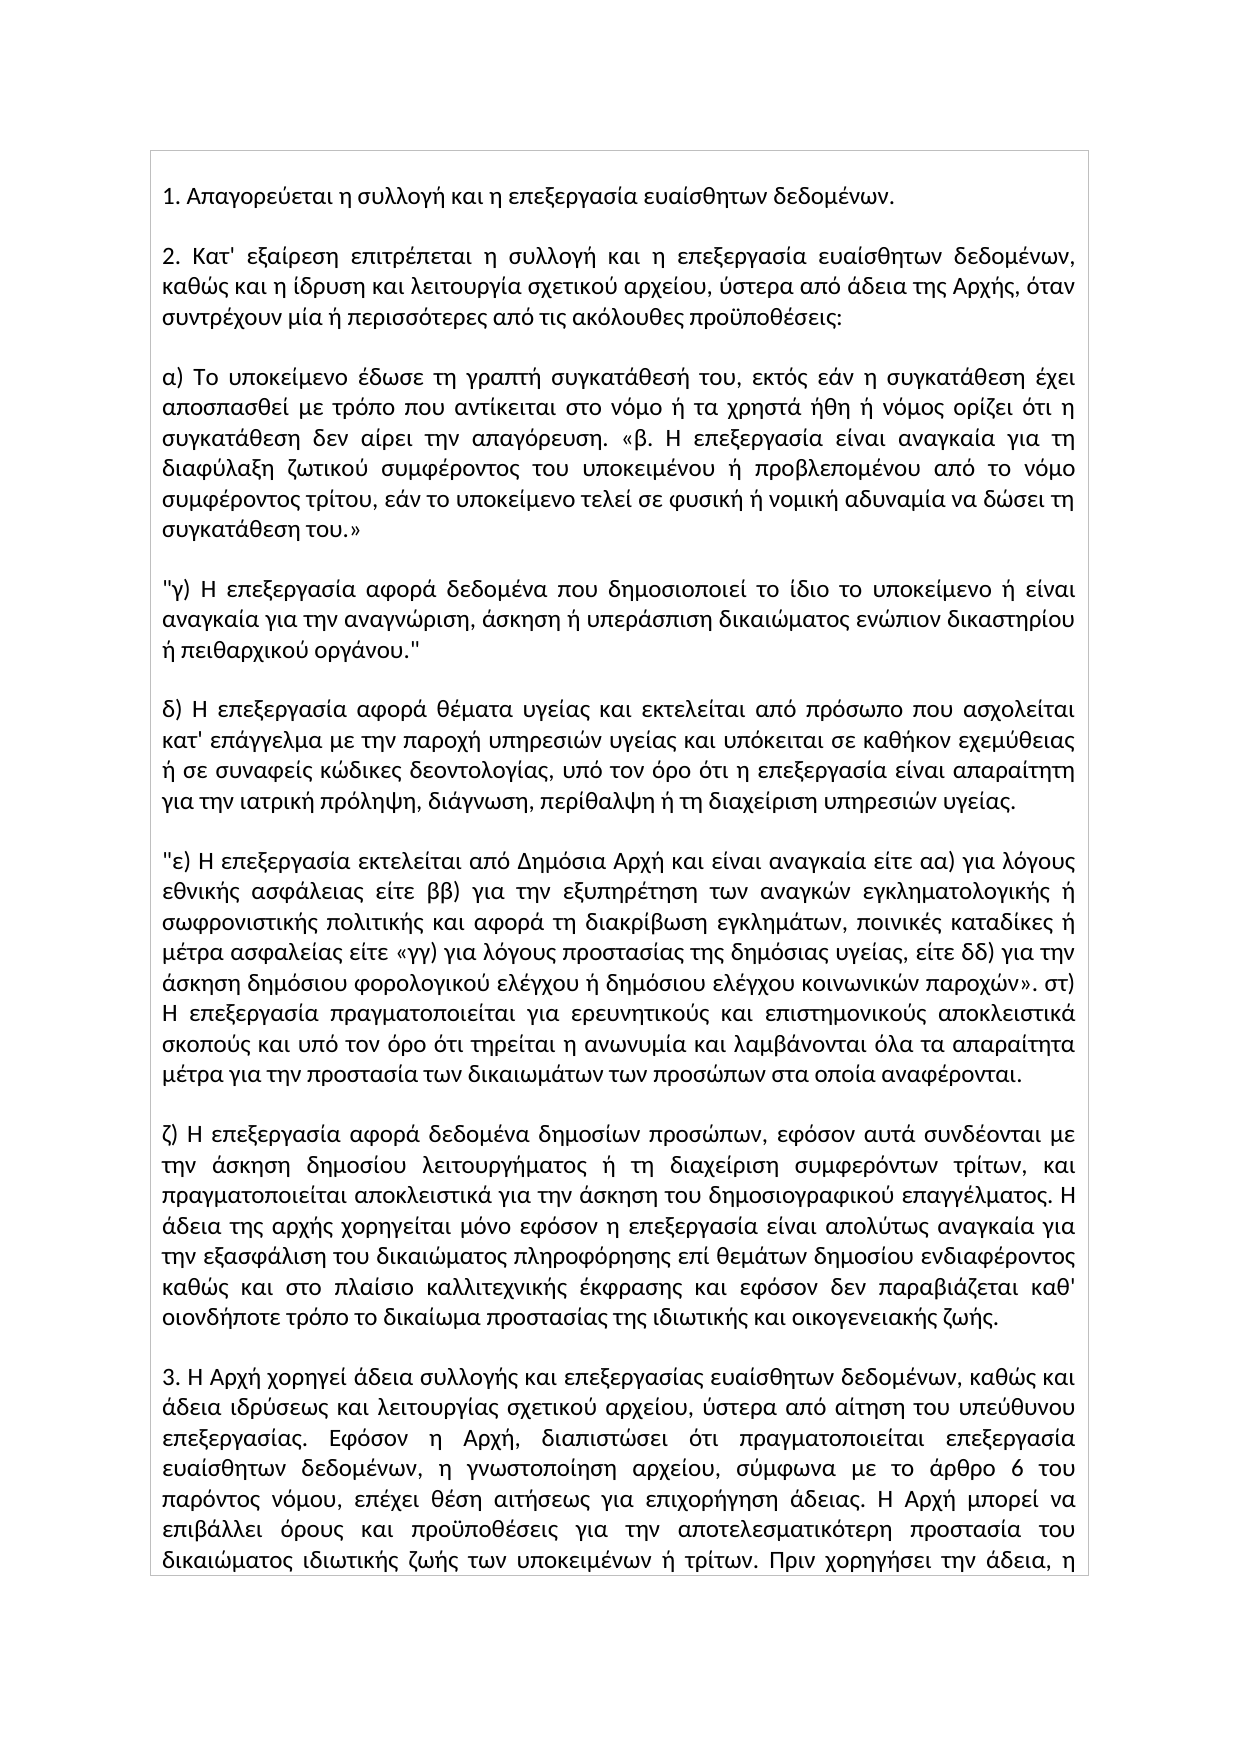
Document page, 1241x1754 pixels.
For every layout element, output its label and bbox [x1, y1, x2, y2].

table_header [151, 151, 1088, 1575]
